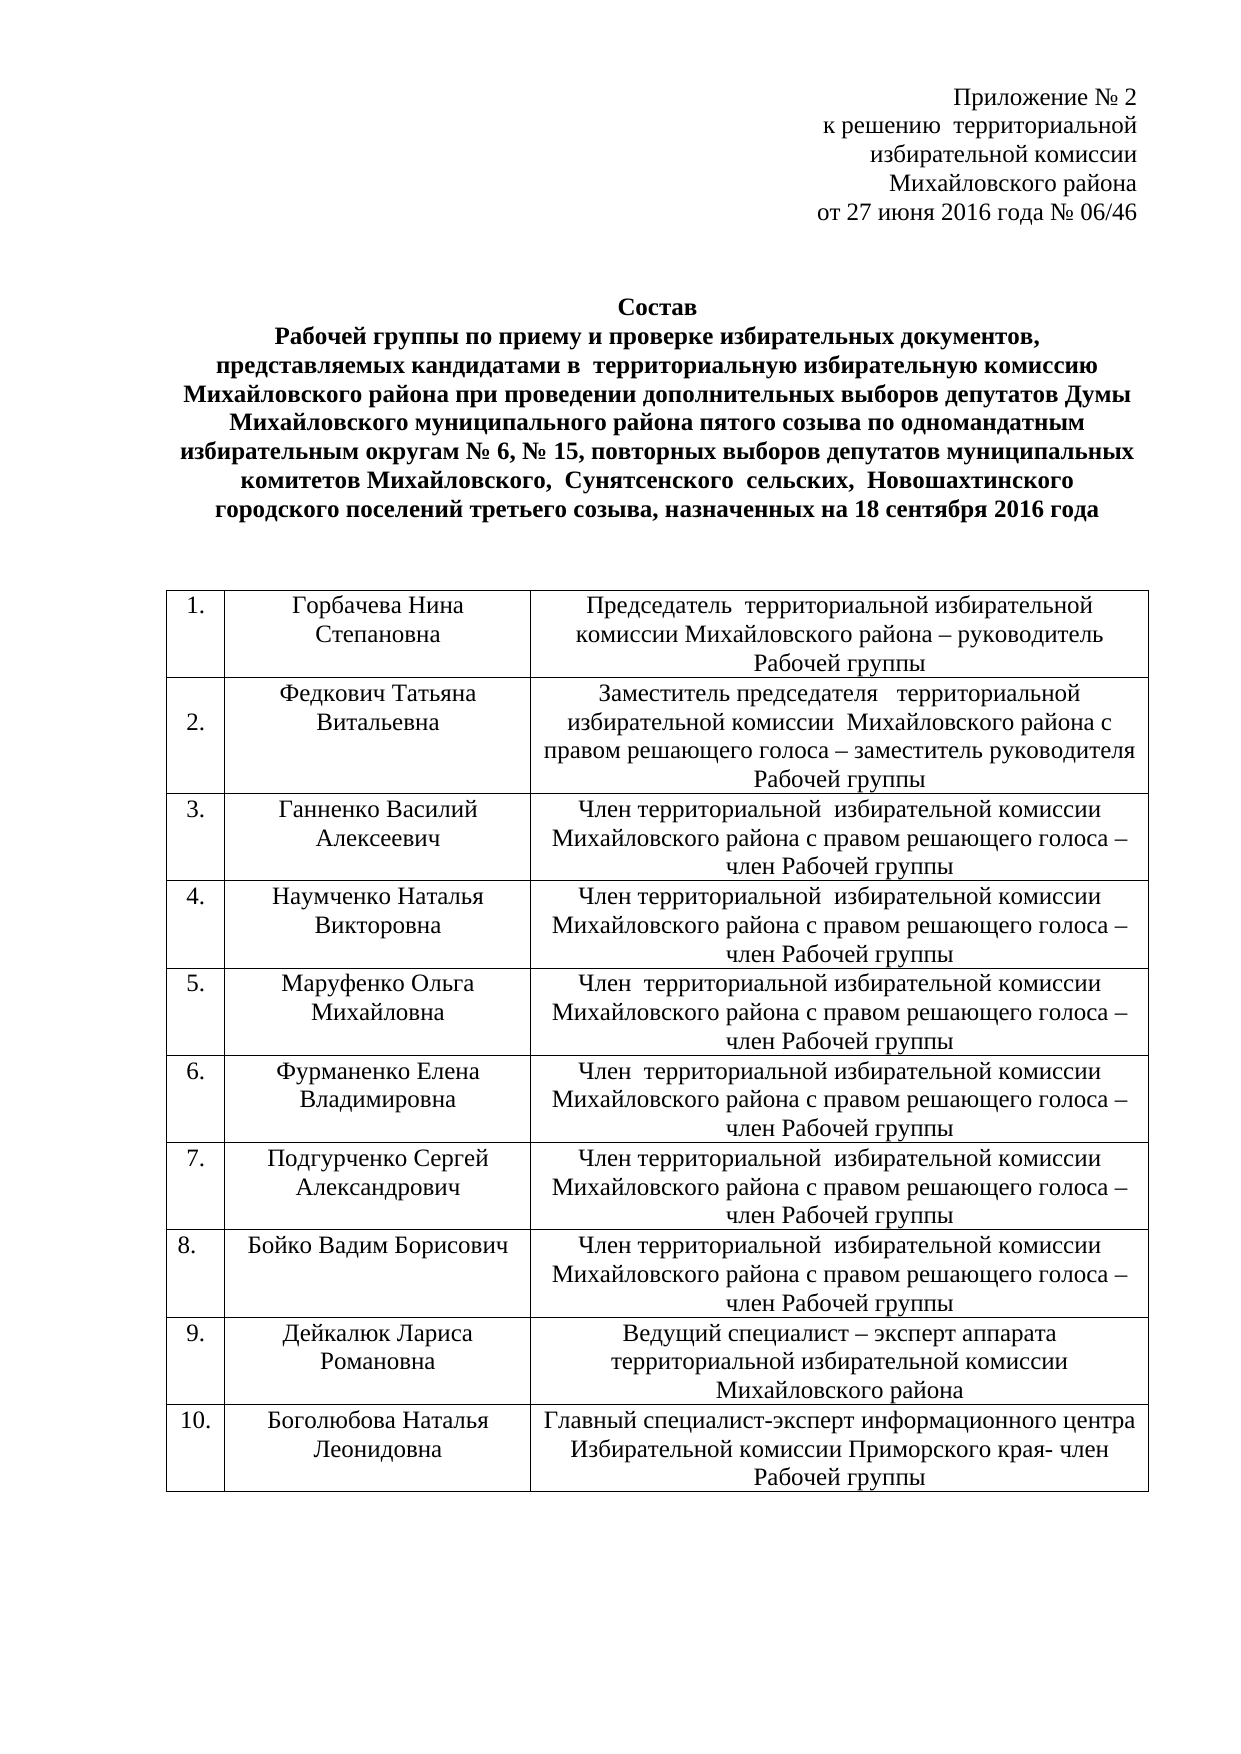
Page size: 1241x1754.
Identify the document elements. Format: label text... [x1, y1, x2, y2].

table_cell 6. [167, 1056, 224, 1142]
table_cell Ганненко Василий Алексеевич [225, 794, 530, 880]
table_cell Бойко Вадим Борисович [225, 1230, 530, 1317]
table_cell Дейкалюк Лариса Романовна [225, 1318, 530, 1404]
table_cell Член территориальной избирательной комиссии Михайловского района с правом решающего голоса – член Рабочей группы [531, 1056, 1148, 1142]
table_cell Член территориальной избирательной комиссии Михайловского района с правом решающего голоса – член Рабочей группы [531, 1230, 1148, 1317]
table_cell 3. [167, 794, 224, 880]
table_cell Боголюбова Наталья Леонидовна [225, 1405, 530, 1491]
table_cell Член территориальной избирательной комиссии Михайловского района с правом решающего голоса – член Рабочей группы [531, 1143, 1148, 1229]
table_cell 7. [167, 1143, 224, 1229]
table_cell Фурманенко Елена Владимировна [225, 1056, 530, 1142]
table_header Горбачева Нина Степановна [225, 591, 530, 677]
table_header 1. [167, 591, 224, 677]
table_cell 4. [167, 881, 224, 967]
table_cell Заместитель председателя территориальной избирательной комиссии Михайловского района с правом решающего голоса – заместитель руководителя Рабочей группы [531, 678, 1148, 793]
table_cell Наумченко Наталья Викторовна [225, 881, 530, 967]
table_cell Член территориальной избирательной комиссии Михайловского района с правом решающего голоса – член Рабочей группы [531, 881, 1148, 967]
table_cell 5. [167, 969, 224, 1055]
table_cell Член территориальной избирательной комиссии Михайловского района с правом решающего голоса – член Рабочей группы [531, 794, 1148, 880]
table_header Председатель территориальной избирательной комиссии Михайловского района – руководитель Рабочей группы [531, 591, 1148, 677]
table_cell 2. [167, 678, 224, 793]
table_cell Федкович Татьяна Витальевна [225, 678, 530, 793]
table_cell Член территориальной избирательной комиссии Михайловского района с правом решающего голоса – член Рабочей группы [531, 969, 1148, 1055]
text от 27 июня 2016 года № 06/46 [177, 197, 1137, 225]
table_cell 8. [167, 1230, 224, 1317]
text Михайловского района [177, 168, 1137, 197]
table_cell Ведущий специалист – эксперт аппарата территориальной избирательной комиссии Михайловского района [531, 1318, 1148, 1404]
text Рабочей группы по приему и проверке избирательных документов, представляемых кандидатами в территориальную избирательную комиссию Михайловского района при проведении дополнительных выборов депутатов Думы Михайловского муниципального района пятого созыва по одномандатным избирательным округам № 6, № 15, повторных выборов депутатов муниципальных комитетов Михайловского, Сунятсенского сельских, Новошахтинского городского поселений третьего созыва, назначенных на 18 сентября 2016 года [177, 321, 1137, 522]
text Состав [177, 292, 1137, 321]
table_cell 10. [167, 1405, 224, 1491]
text к решению территориальной избирательной комиссии [177, 110, 1137, 168]
table_cell Главный специалист-эксперт информационного центра Избирательной комиссии Приморского края- член Рабочей группы [531, 1405, 1148, 1491]
text Приложение № 2 [177, 82, 1137, 110]
table_cell Маруфенко Ольга Михайловна [225, 969, 530, 1055]
table_cell Подгурченко Сергей Александрович [225, 1143, 530, 1229]
table_cell 9. [167, 1318, 224, 1404]
